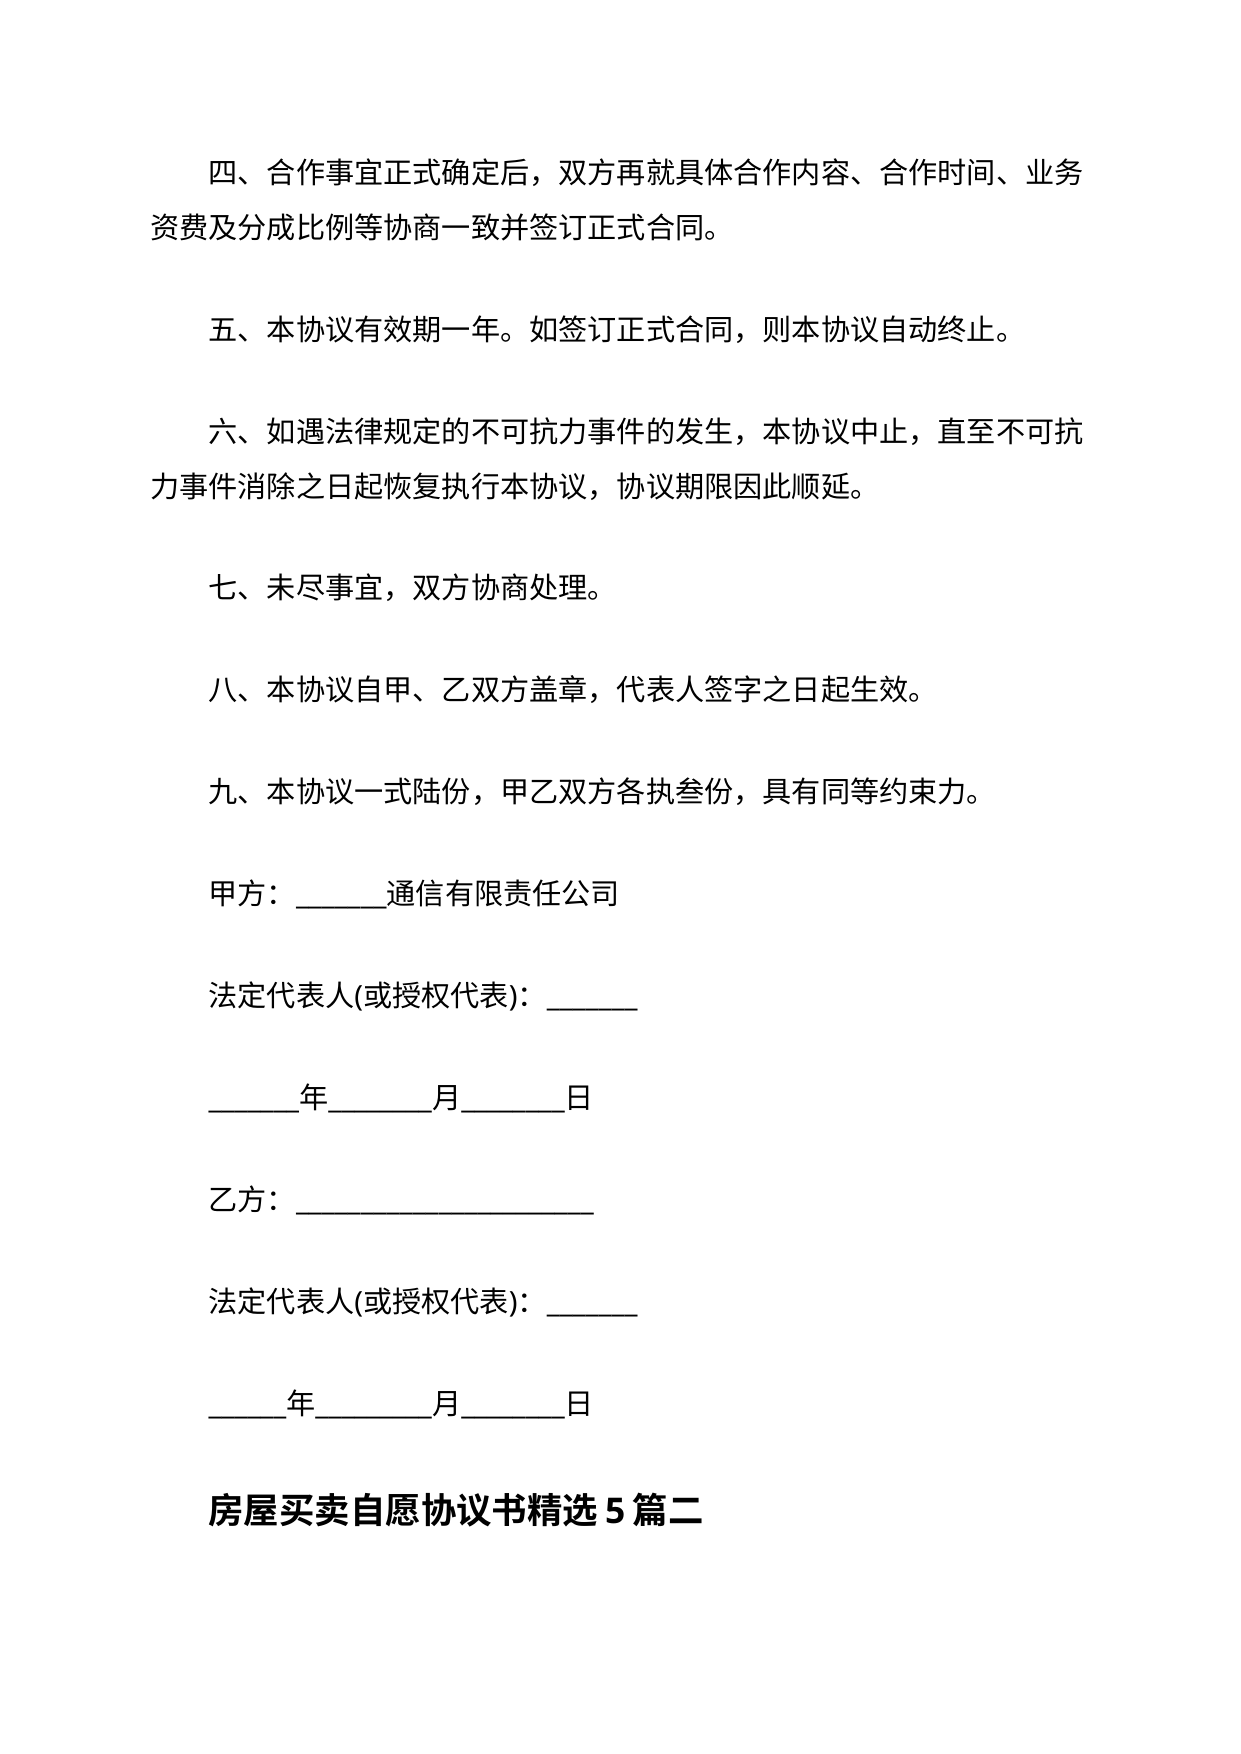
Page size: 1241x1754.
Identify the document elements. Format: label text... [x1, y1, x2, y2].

text 五、本协议有效期一年。如签订正式合同，则本协议自动终止。 [150, 307, 1090, 349]
text ______年_________月________日 [150, 1380, 1090, 1423]
text 乙方：_______________________ [150, 1176, 1090, 1219]
text 四、合作事宜正式确定后，双方再就具体合作内容、合作时间、业务资费及分成比例等协商一致并签订正式合同。 [150, 150, 1090, 247]
text 房屋买卖自愿协议书精选5篇二 [150, 1482, 1090, 1534]
text 九、本协议一式陆份，甲乙双方各执叁份，具有同等约束力。 [150, 769, 1090, 811]
text 八、本协议自甲、乙双方盖章，代表人签字之日起生效。 [150, 667, 1090, 709]
text 法定代表人(或授权代表)：_______ [150, 972, 1090, 1015]
text 七、未尽事宜，双方协商处理。 [150, 565, 1090, 607]
text _______年________月________日 [150, 1074, 1090, 1117]
text 法定代表人(或授权代表)：_______ [150, 1278, 1090, 1321]
text 甲方：_______通信有限责任公司 [150, 870, 1090, 913]
text 六、如遇法律规定的不可抗力事件的发生，本协议中止，直至不可抗力事件消除之日起恢复执行本协议，协议期限因此顺延。 [150, 408, 1090, 506]
